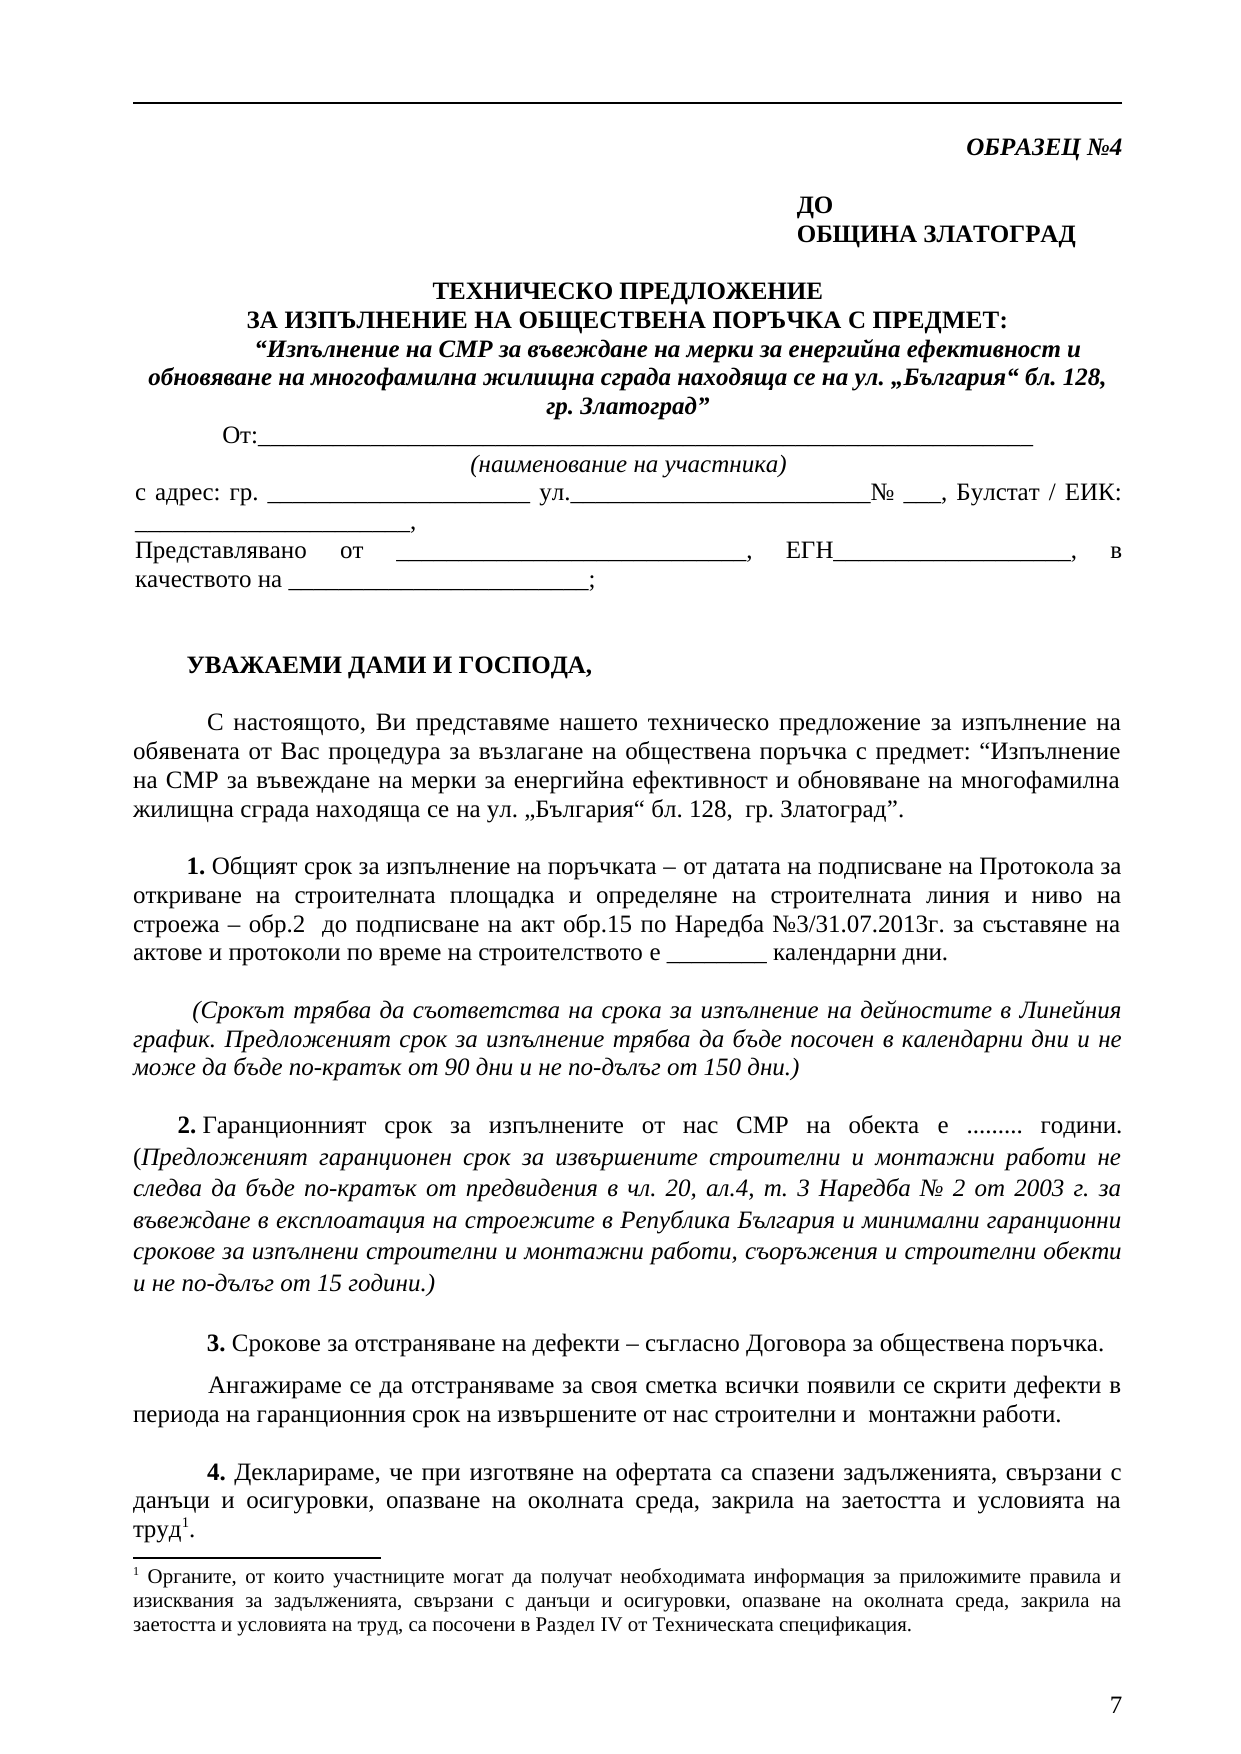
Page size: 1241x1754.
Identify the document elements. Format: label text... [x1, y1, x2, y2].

text ЗА ИЗПЪЛНЕНИЕ НА ОБЩЕСТВЕНА ПОРЪЧКА С ПРЕДМЕТ: [133, 305, 1122, 334]
text “Изпълнение на СМР за въвеждане на мерки за енергийна ефективност и обновяване на многофамилна жилищна сграда находяща се на ул. „България“ бл. 128, гр. Златоград” [133, 334, 1122, 420]
text ОБЩИНА ЗЛАТОГРАД [797, 219, 1122, 247]
text 1. Общият срок за изпълнение на поръчката – от датата на подписване на Протокола за откриване на строителната площадка и определяне на строителната линия и ниво на строежа – обр.2 до подписване на акт обр.15 по Наредба №3/31.07.2013г. за съставяне на актове и протоколи по време на строителството е ________ календарни дни. [133, 851, 1122, 966]
text С настоящото, Ви представяме нашето техническо предложение за изпълнение на обявената от Вас процедура за възлагане на обществена поръчка с предмет: “Изпълнение на СМР за въвеждане на мерки за енергийна ефективност и обновяване на многофамилна жилищна сграда находяща се на ул. „България“ бл. 128, гр. Златоград”. [133, 707, 1122, 822]
text ТЕХНИЧЕСКО ПРЕДЛОЖЕНИЕ [133, 276, 1122, 305]
text (наименование на участника) [135, 449, 1122, 477]
text Ангажираме се да отстраняваме за своя сметка всички появили се скрити дефекти в периода на гаранционния срок на извършените от нас строителни и монтажни работи. [133, 1370, 1122, 1428]
text 3. Срокове за отстраняване на дефекти – съгласно Договора за обществена поръчка. [133, 1328, 1122, 1357]
list (Срокът трябва да съответства на срока за изпълнение на дейностите в Линейния график. Предложеният срок за изпълнение трябва да бъде посочен в календарни дни и не може да бъде по-кратък от 90 дни и не по-дълъг от 150 дни.) [133, 995, 1122, 1081]
text ДО [797, 190, 1122, 219]
text УВАЖАЕМИ ДАМИ И ГОСПОДА, [133, 650, 1122, 679]
text с адрес: гр. _____________________ ул.________________________№ ___, Булстат / ЕИК: ______________________, [135, 477, 1122, 535]
text От:______________________________________________________________ [133, 420, 1122, 449]
text 2. Гаранционният срок за изпълнените от нас СМР на обекта е ......... години. (Предложеният гаранционен срок за извършените строителни и монтажни работи не следва да бъде по-кратък от предвидения в чл. 20, ал.4, т. 3 Наредба № 2 от 2003 г. за въвеждане в експлоатация на строежите в Република България и минимални гаранционни срокове за изпълнени строителни и монтажни работи, съоръжения и строителни обекти и не по-дълъг от 15 години.) [133, 1110, 1122, 1297]
text 4. Декларираме, че при изготвяне на офертата са спазени задълженията, свързани с данъци и осигуровки, опазване на околната среда, закрила на заетостта и условията на труд. [133, 1457, 1122, 1543]
text Представлявано от ____________________________, ЕГН___________________, в качеството на ________________________; [135, 535, 1122, 592]
text ОБРАЗЕЦ №4 [133, 132, 1122, 161]
